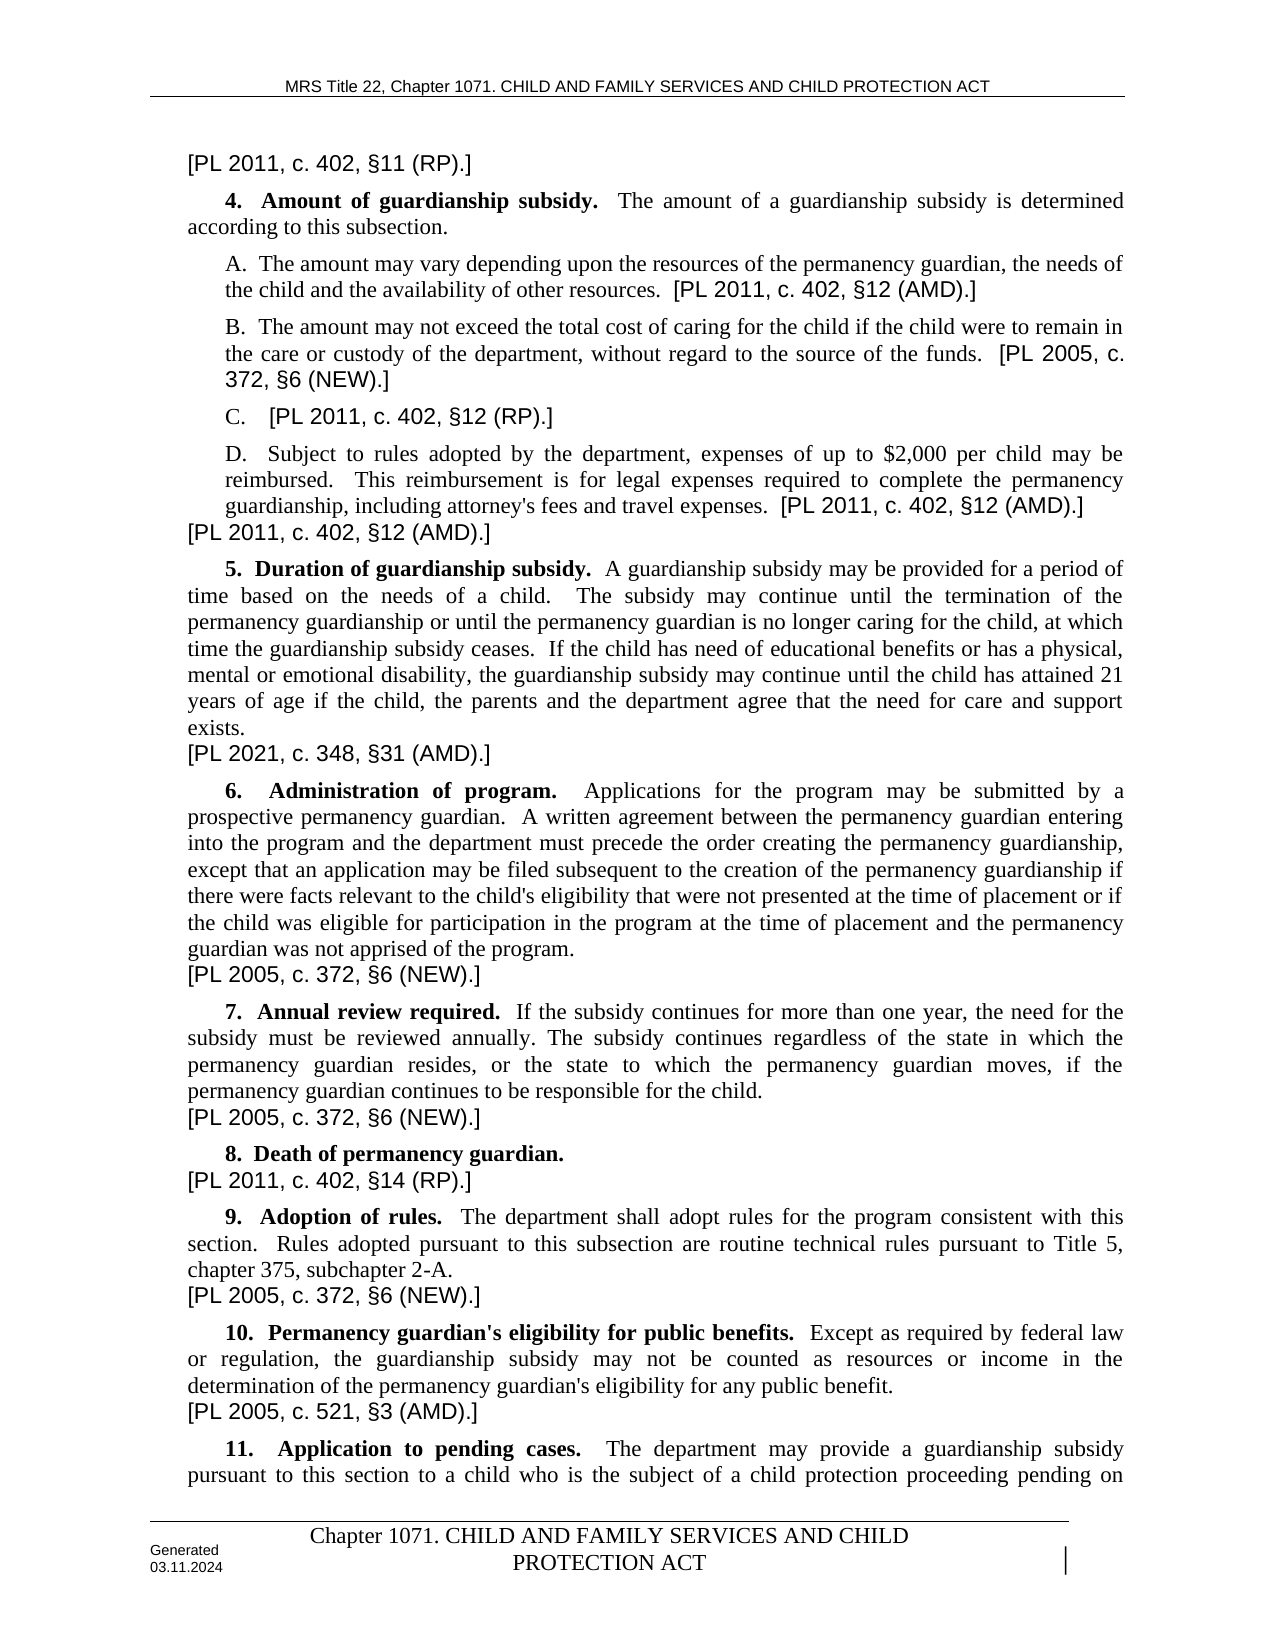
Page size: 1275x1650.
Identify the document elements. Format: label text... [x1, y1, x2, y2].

text 4. Amount of guardianship subsidy. The amount of a guardianship subsidy is determined according to this subsection. [187, 187, 1125, 239]
text [PL 2005, c. 521, §3 (AMD).] [187, 1398, 1125, 1424]
text [PL 2011, c. 402, §12 (AMD).] [187, 519, 1125, 545]
text 7. Annual review required. If the subsidy continues for more than one year, the need for the subsidy must be reviewed annually. The subsidy continues regardless of the state in which the permanency guardian resides, or the state to which the permanency guardian moves, if the permanency guardian continues to be responsible for the child. [187, 998, 1125, 1103]
text C. [PL 2011, c. 402, §12 (RP).] [225, 403, 1125, 429]
text 5. Duration of guardianship subsidy. A guardianship subsidy may be provided for a period of time based on the needs of a child. The subsidy may continue until the termination of the permanency guardianship or until the permanency guardian is no longer caring for the child, at which time the guardianship subsidy ceases. If the child has need of educational benefits or has a physical, mental or emotional disability, the guardianship subsidy may continue until the child has attained 21 years of age if the child, the parents and the department agree that the need for care and support exists. [187, 556, 1125, 740]
text 9. Adoption of rules. The department shall adopt rules for the program consistent with this section. Rules adopted pursuant to this subsection are routine technical rules pursuant to Title 5, chapter 375, subchapter 2‑A. [187, 1203, 1125, 1282]
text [187, 1435, 1125, 1488]
text [PL 2005, c. 372, §6 (NEW).] [187, 961, 1125, 988]
text [PL 2005, c. 372, §6 (NEW).] [187, 1103, 1125, 1130]
text A. The amount may vary depending upon the resources of the permanency guardian, the needs of the child and the availability of other resources. [PL 2011, c. 402, §12 (AMD).] [225, 250, 1125, 303]
text 6. Administration of program. Applications for the program may be submitted by a prospective permanency guardian. A written agreement between the permanency guardian entering into the program and the department must precede the order creating the permanency guardianship, except that an application may be filed subsequent to the creation of the permanency guardianship if there were facts relevant to the child's eligibility that were not presented at the time of placement or if the child was eligible for participation in the program at the time of placement and the permanency guardian was not apprised of the program. [187, 777, 1125, 961]
text [PL 2011, c. 402, §11 (RP).] [187, 150, 1125, 176]
text 10. Permanency guardian's eligibility for public benefits. Except as required by federal law or regulation, the guardianship subsidy may not be counted as resources or income in the determination of the permanency guardian's eligibility for any public benefit. [187, 1319, 1125, 1398]
text [PL 2021, c. 348, §31 (AMD).] [187, 740, 1125, 766]
text D. Subject to rules adopted by the department, expenses of up to $2,000 per child may be reimbursed. This reimbursement is for legal expenses required to complete the permanency guardianship, including attorney's fees and travel expenses. [PL 2011, c. 402, §12 (AMD).] [225, 439, 1125, 519]
text 8. Death of permanency guardian. [187, 1140, 1125, 1167]
text [PL 2005, c. 372, §6 (NEW).] [187, 1282, 1125, 1309]
text B. The amount may not exceed the total cost of caring for the child if the child were to remain in the care or custody of the department, without regard to the source of the funds. [PL 2005, c. 372, §6 (NEW).] [225, 313, 1125, 392]
text [PL 2011, c. 402, §14 (RP).] [187, 1167, 1125, 1193]
